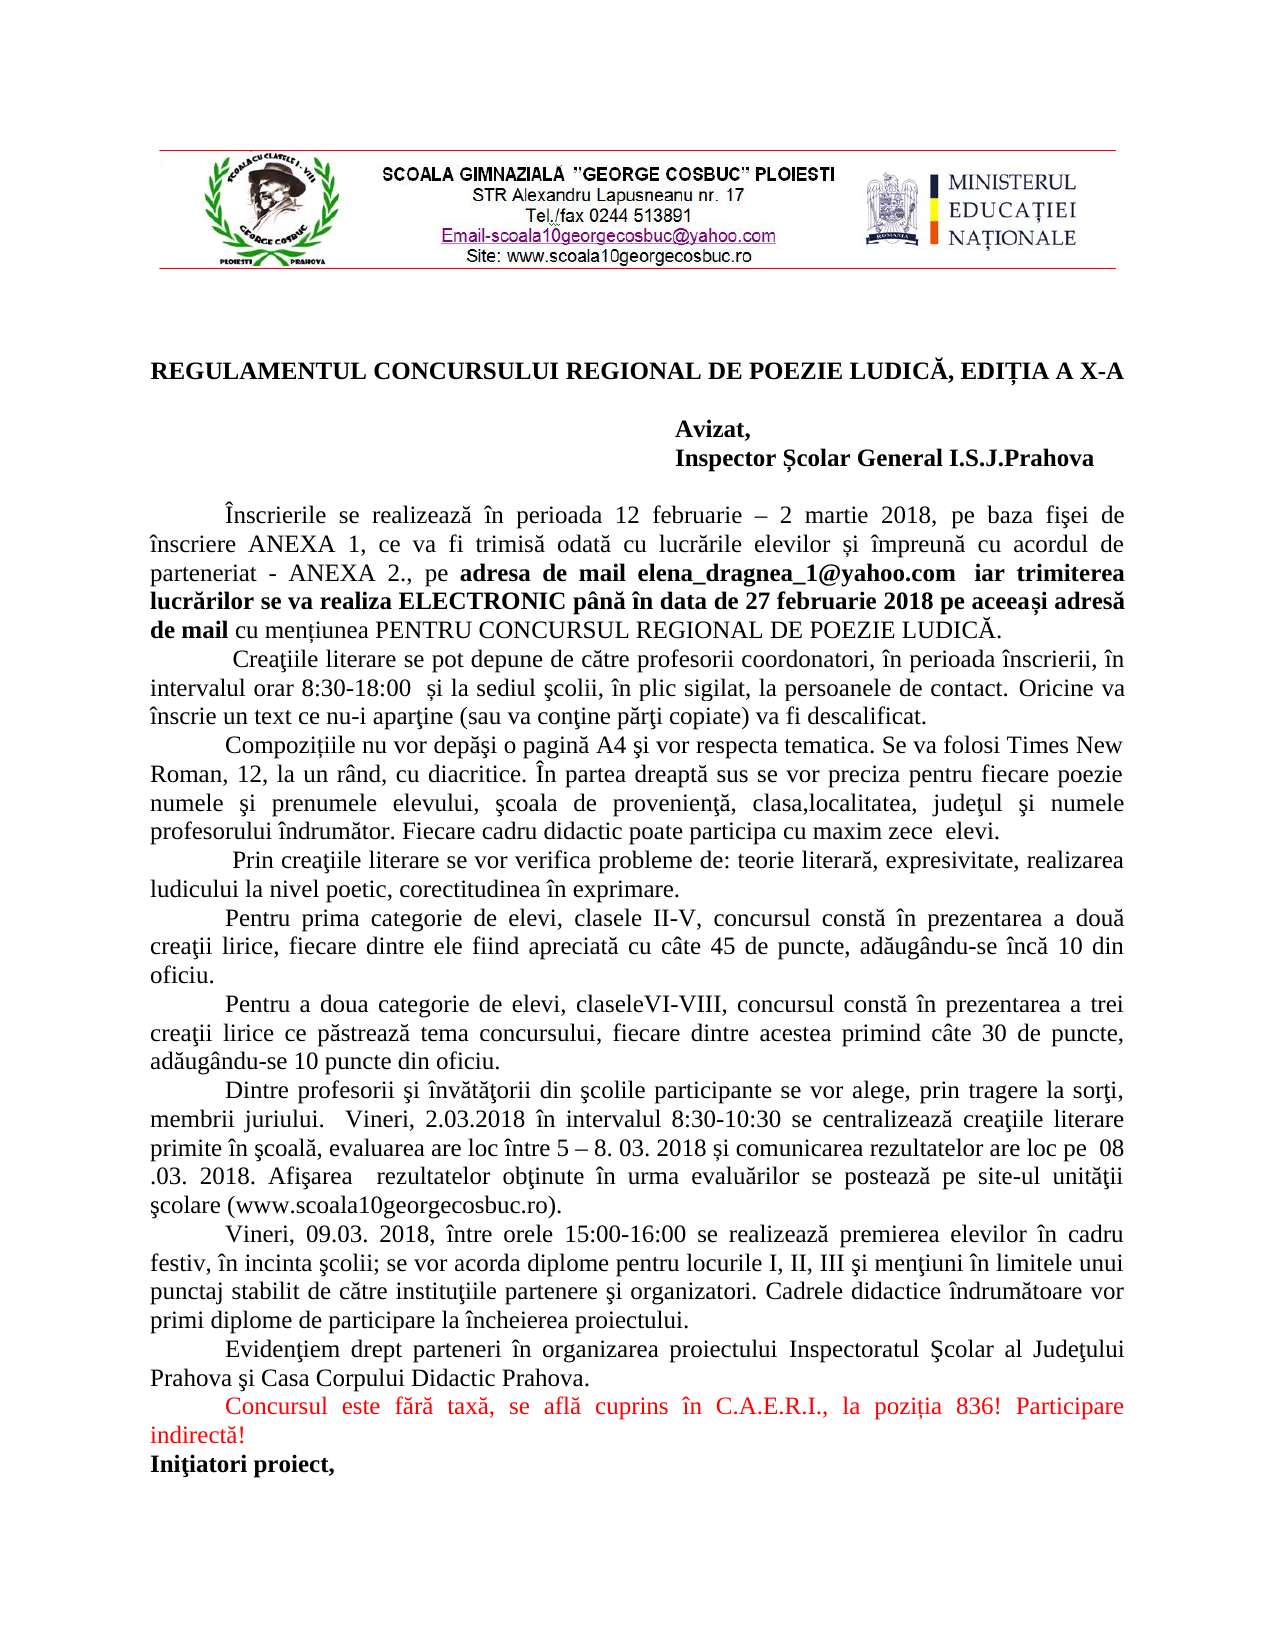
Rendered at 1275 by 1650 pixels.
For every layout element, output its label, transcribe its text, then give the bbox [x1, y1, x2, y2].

text Concursul este fără taxă, se află cuprins în C.A.E.R.I., la poziția 836! Participare indirectă! [150, 1391, 1125, 1449]
text Evidenţiem drept parteneri în organizarea proiectului Inspectoratul Şcolar al Judeţului Prahova şi Casa Corpului Didactic Prahova. [150, 1334, 1125, 1391]
text Creaţiile literare se pot depune de către profesorii coordonatori, în perioada înscrierii, în intervalul orar 8:30-18:00 și la sediul şcolii, în plic sigilat, la persoanele de contact. Oricine va înscrie un text ce nu-i aparţine (sau va conţine părţi copiate) va fi descalificat. [150, 644, 1125, 730]
text Prin creaţiile literare se vor verifica probleme de: teorie literară, expresivitate, realizarea ludicului la nivel poetic, corectitudinea în exprimare. [150, 845, 1125, 903]
text Pentru a doua categorie de elevi, claseleVI-VIII, concursul constă în prezentarea a trei creaţii lirice ce păstrează tema concursului, fiecare dintre acestea primind câte 30 de puncte, adăugându-se 10 puncte din oficiu. [150, 989, 1125, 1075]
text Iniţiatori proiect, [150, 1449, 1125, 1478]
text Dintre profesorii şi învătăţorii din şcolile participante se vor alege, prin tragere la sorţi, membrii juriului. Vineri, 2.03.2018 în intervalul 8:30-10:30 se centralizează creaţiile literare primite în şcoală, evaluarea are loc între 5 – 8. 03. 2018 și comunicarea rezultatelor are loc pe 08 .03. 2018. Afişarea rezultatelor obţinute în urma evaluărilor se postează pe site-ul unităţii şcolare (www.scoala10georgecosbuc.ro). [150, 1075, 1125, 1219]
picture [159, 150, 1116, 269]
text Pentru prima categorie de elevi, clasele II-V, concursul constă în prezentarea a două creaţii lirice, fiecare dintre ele fiind apreciată cu câte 45 de puncte, adăugându-se încă 10 din oficiu. [150, 903, 1125, 989]
text Înscrierile se realizează în perioada 12 februarie – 2 martie 2018, pe baza fişei de înscriere ANEXA 1, ce va fi trimisă odată cu lucrările elevilor și împreună cu acordul de parteneriat - ANEXA 2., pe adresa de mail elena_dragnea_1@yahoo.com iar trimiterea lucrărilor se va realiza ELECTRONIC până în data de 27 februarie 2018 pe aceeași adresă de mail cu mențiunea PENTRU CONCURSUL REGIONAL DE POEZIE LUDICĂ. [150, 558, 1125, 644]
text Vineri, 09.03. 2018, între orele 15:00-16:00 se realizează premierea elevilor în cadru festiv, în incinta şcolii; se vor acorda diplome pentru locurile I, II, III şi menţiuni în limitele unui punctaj stabilit de către instituţiile partenere şi organizatori. Cadrele didactice îndrumătoare vor primi diplome de participare la încheierea proiectului. [150, 1219, 1125, 1334]
text Compozițiile nu vor depăşi o pagină A4 şi vor respecta tematica. Se va folosi Times New Roman, 12, la un rând, cu diacritice. În partea dreaptă sus se vor preciza pentru fiecare poezie numele şi prenumele elevului, şcoala de provenienţă, clasa,localitatea, judeţul şi numele profesorului îndrumător. Fiecare cadru didactic poate participa cu maxim zece elevi. [150, 730, 1125, 845]
text Avizat, [150, 414, 1122, 443]
text Inspector Școlar General I.S.J.Prahova [150, 443, 1122, 471]
text REGULAMENTUL CONCURSULUI REGIONAL DE POEZIE LUDICĂ, EDIȚIA A X-A [150, 356, 559, 385]
